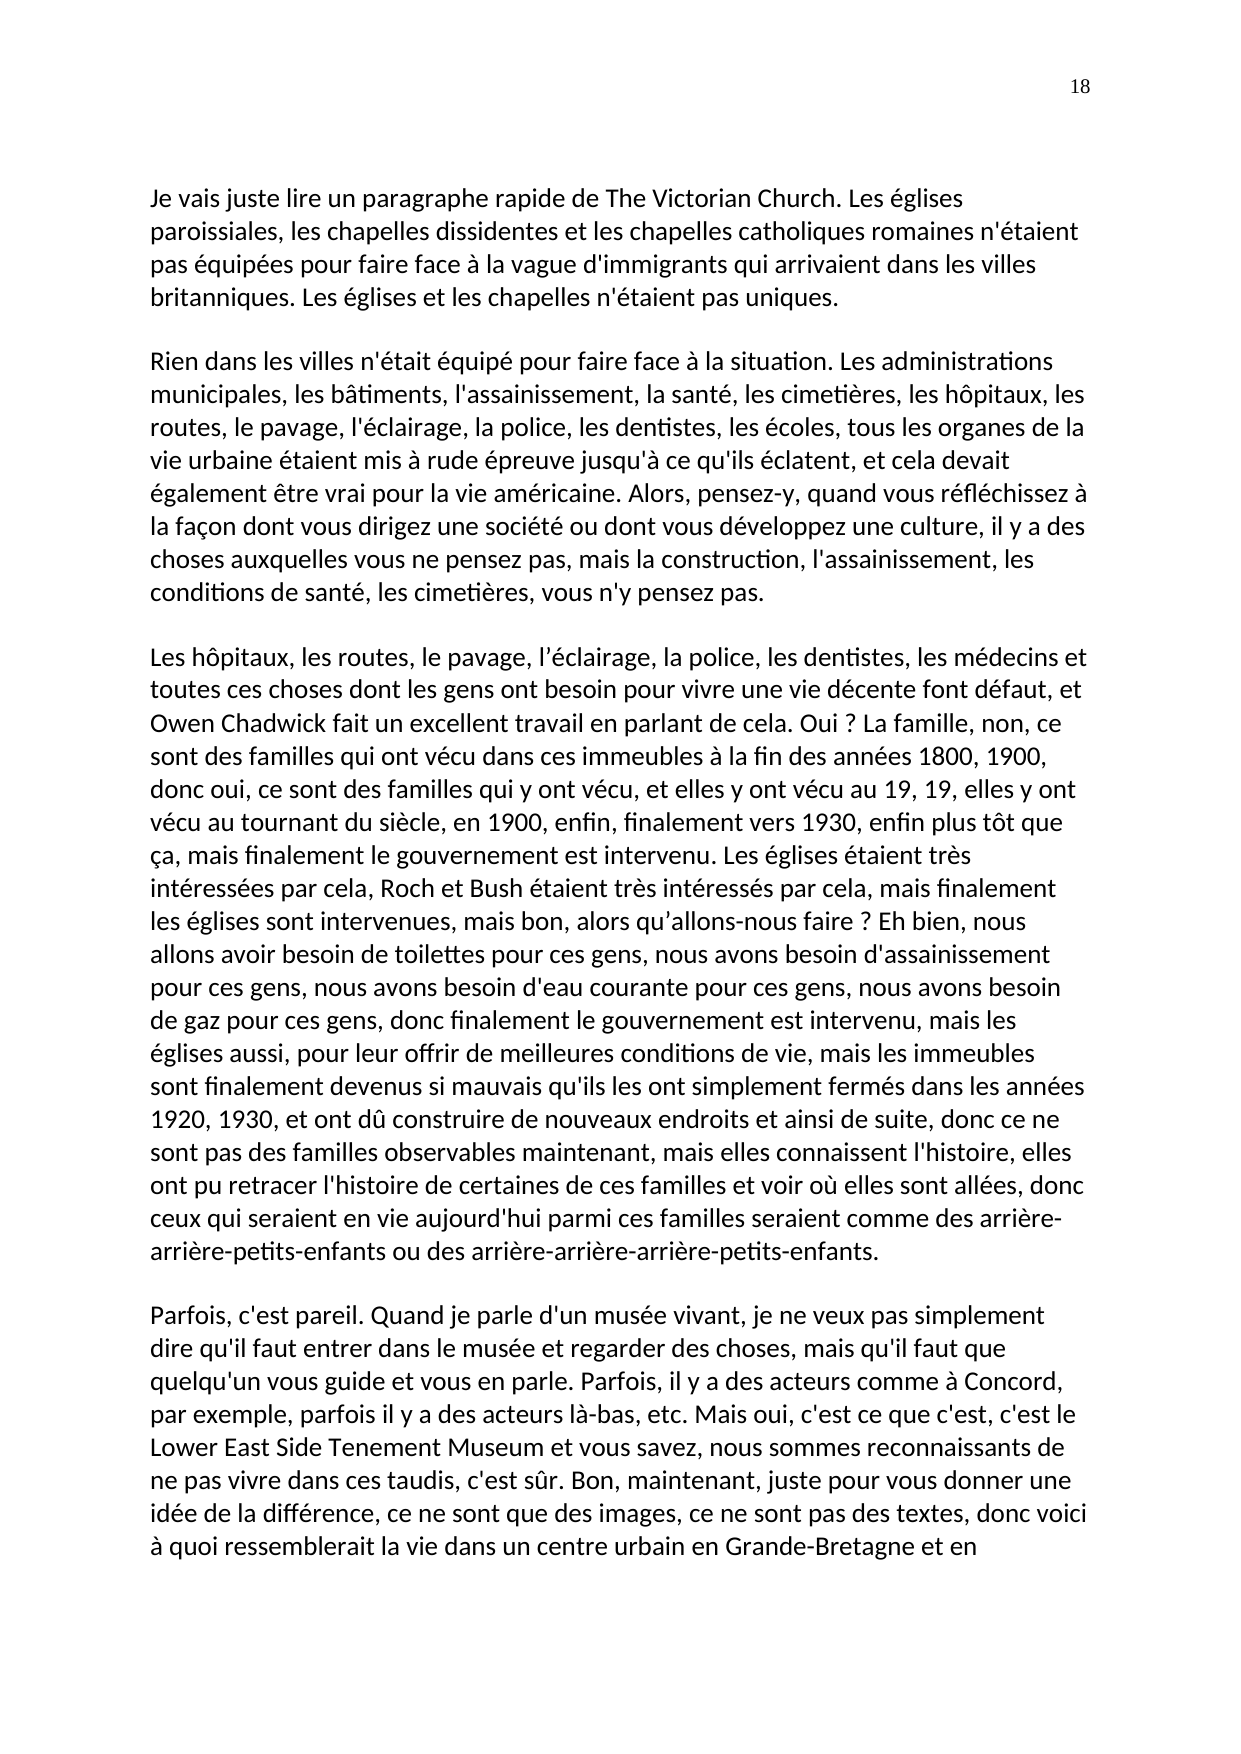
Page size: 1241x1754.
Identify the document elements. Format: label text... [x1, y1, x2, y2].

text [150, 1298, 1090, 1562]
text Je vais juste lire un paragraphe rapide de The Victorian Church. Les églises paroissiales, les chapelles dissidentes et les chapelles catholiques romaines n'étaient pas équipées pour faire face à la vague d'immigrants qui arrivaient dans les villes britanniques. Les églises et les chapelles n'étaient pas uniques. [150, 181, 1090, 313]
text Rien dans les villes n'était équipé pour faire face à la situation. Les administrations municipales, les bâtiments, l'assainissement, la santé, les cimetières, les hôpitaux, les routes, le pavage, l'éclairage, la police, les dentistes, les écoles, tous les organes de la vie urbaine étaient mis à rude épreuve jusqu'à ce qu'ils éclatent, et cela devait également être vrai pour la vie américaine. Alors, pensez-y, quand vous réfléchissez à la façon dont vous dirigez une société ou dont vous développez une culture, il y a des choses auxquelles vous ne pensez pas, mais la construction, l'assainissement, les conditions de santé, les cimetières, vous n'y pensez pas. [150, 344, 1090, 608]
text Les hôpitaux, les routes, le pavage, l’éclairage, la police, les dentistes, les médecins et toutes ces choses dont les gens ont besoin pour vivre une vie décente font défaut, et Owen Chadwick fait un excellent travail en parlant de cela. Oui ? La famille, non, ce sont des familles qui ont vécu dans ces immeubles à la fin des années 1800, 1900, donc oui, ce sont des familles qui y ont vécu, et elles y ont vécu au 19, 19, elles y ont vécu au tournant du siècle, en 1900, enfin, finalement vers 1930, enfin plus tôt que ça, mais finalement le gouvernement est intervenu. Les églises étaient très intéressées par cela, Roch et Bush étaient très intéressés par cela, mais finalement les églises sont intervenues, mais bon, alors qu’allons-nous faire ? Eh bien, nous allons avoir besoin de toilettes pour ces gens, nous avons besoin d'assainissement pour ces gens, nous avons besoin d'eau courante pour ces gens, nous avons besoin de gaz pour ces gens, donc finalement le gouvernement est intervenu, mais les églises aussi, pour leur offrir de meilleures conditions de vie, mais les immeubles sont finalement devenus si mauvais qu'ils les ont simplement fermés dans les années 1920, 1930, et ont dû construire de nouveaux endroits et ainsi de suite, donc ce ne sont pas des familles observables maintenant, mais elles connaissent l'histoire, elles ont pu retracer l'histoire de certaines de ces familles et voir où elles sont allées, donc ceux qui seraient en vie aujourd'hui parmi ces familles seraient comme des arrière-arrière-petits-enfants ou des arrière-arrière-arrière-petits-enfants. [150, 640, 1090, 1267]
